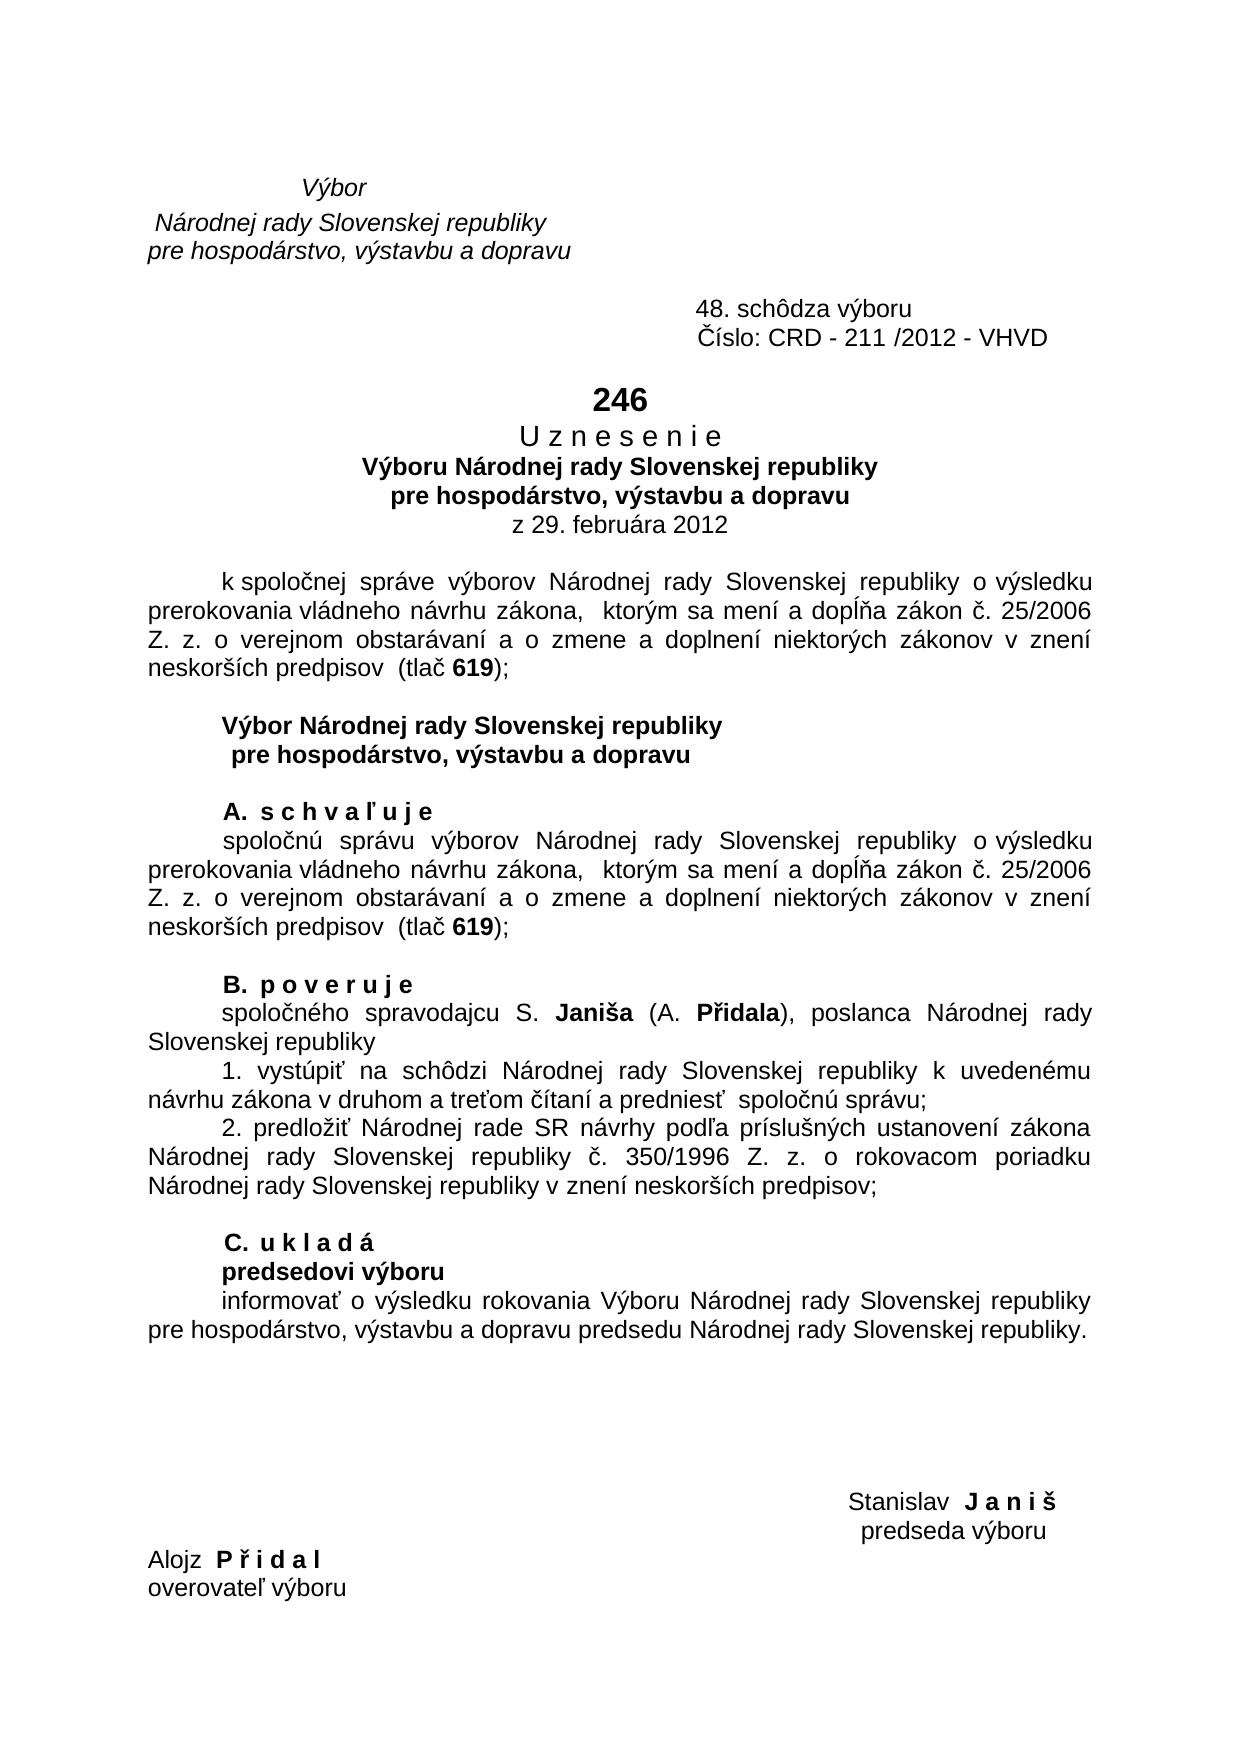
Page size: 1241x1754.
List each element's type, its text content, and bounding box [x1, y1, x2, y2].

text spoločného spravodajcu S. Janiša (A. Přidala), poslanca Národnej rady Slovenskej republiky [148, 998, 1093, 1056]
text informovať o výsledku rokovania Výboru Národnej rady Slovenskej republiky pre hospodárstvo, výstavbu a dopravu predsedu Národnej rady Slovenskej republiky. [148, 1286, 1093, 1343]
text C. u k l a d á [148, 1228, 1093, 1257]
text Číslo: CRD - 211 /2012 - VHVD [177, 323, 1093, 351]
text 2. predložiť Národnej rade SR návrhy podľa príslušných ustanovení zákona Národnej rady Slovenskej republiky č. 350/1996 Z. z. o rokovacom poriadku Národnej rady Slovenskej republiky v znení neskorších predpisov; [148, 1113, 1093, 1199]
text predseda výboru [148, 1516, 1093, 1544]
text Alojz P ř i d a l [148, 1544, 1093, 1573]
text Výboru Národnej rady Slovenskej republiky [148, 452, 1093, 481]
text pre hospodárstvo, výstavbu a dopravu [148, 481, 1093, 509]
subtitle Výbor [148, 173, 1093, 201]
subtitle U z n e s e n i e [148, 418, 1093, 452]
text k spoločnej správe výborov Národnej rady Slovenskej republiky o výsledku prerokovania vládneho návrhu zákona, ktorým sa mení a dopĺňa zákon č. 25/2006 Z. z. o verejnom obstarávaní a o zmene a doplnení niektorých zákonov v znení neskorších predpisov (tlač 619); [148, 567, 1093, 682]
text 1. vystúpiť na schôdzi Národnej rady Slovenskej republiky k uvedenému návrhu zákona v druhom a treťom čítaní a predniesť spoločnú správu; [148, 1056, 1093, 1113]
text spoločnú správu výborov Národnej rady Slovenskej republiky o výsledku prerokovania vládneho návrhu zákona, ktorým sa mení a dopĺňa zákon č. 25/2006 Z. z. o verejnom obstarávaní a o zmene a doplnení niektorých zákonov v znení neskorších predpisov (tlač 619); [148, 826, 1093, 941]
text overovateľ výboru [148, 1573, 1093, 1602]
text pre hospodárstvo, výstavbu a dopravu [148, 739, 1093, 768]
text Výbor Národnej rady Slovenskej republiky [148, 711, 1093, 739]
text predsedovi výboru [148, 1257, 1093, 1286]
text pre hospodárstvo, výstavbu a dopravu [148, 236, 1093, 265]
list s c h v a ľ u j e [223, 797, 1093, 826]
text z 29. februára 2012 [148, 509, 1093, 538]
text 246 [148, 380, 1093, 418]
subtitle p o v e r u j e [223, 969, 1093, 998]
text Stanislav J a n i š [148, 1487, 1093, 1516]
text 48. schôdza výboru [148, 294, 1093, 323]
text Národnej rady Slovenskej republiky [148, 208, 1093, 236]
